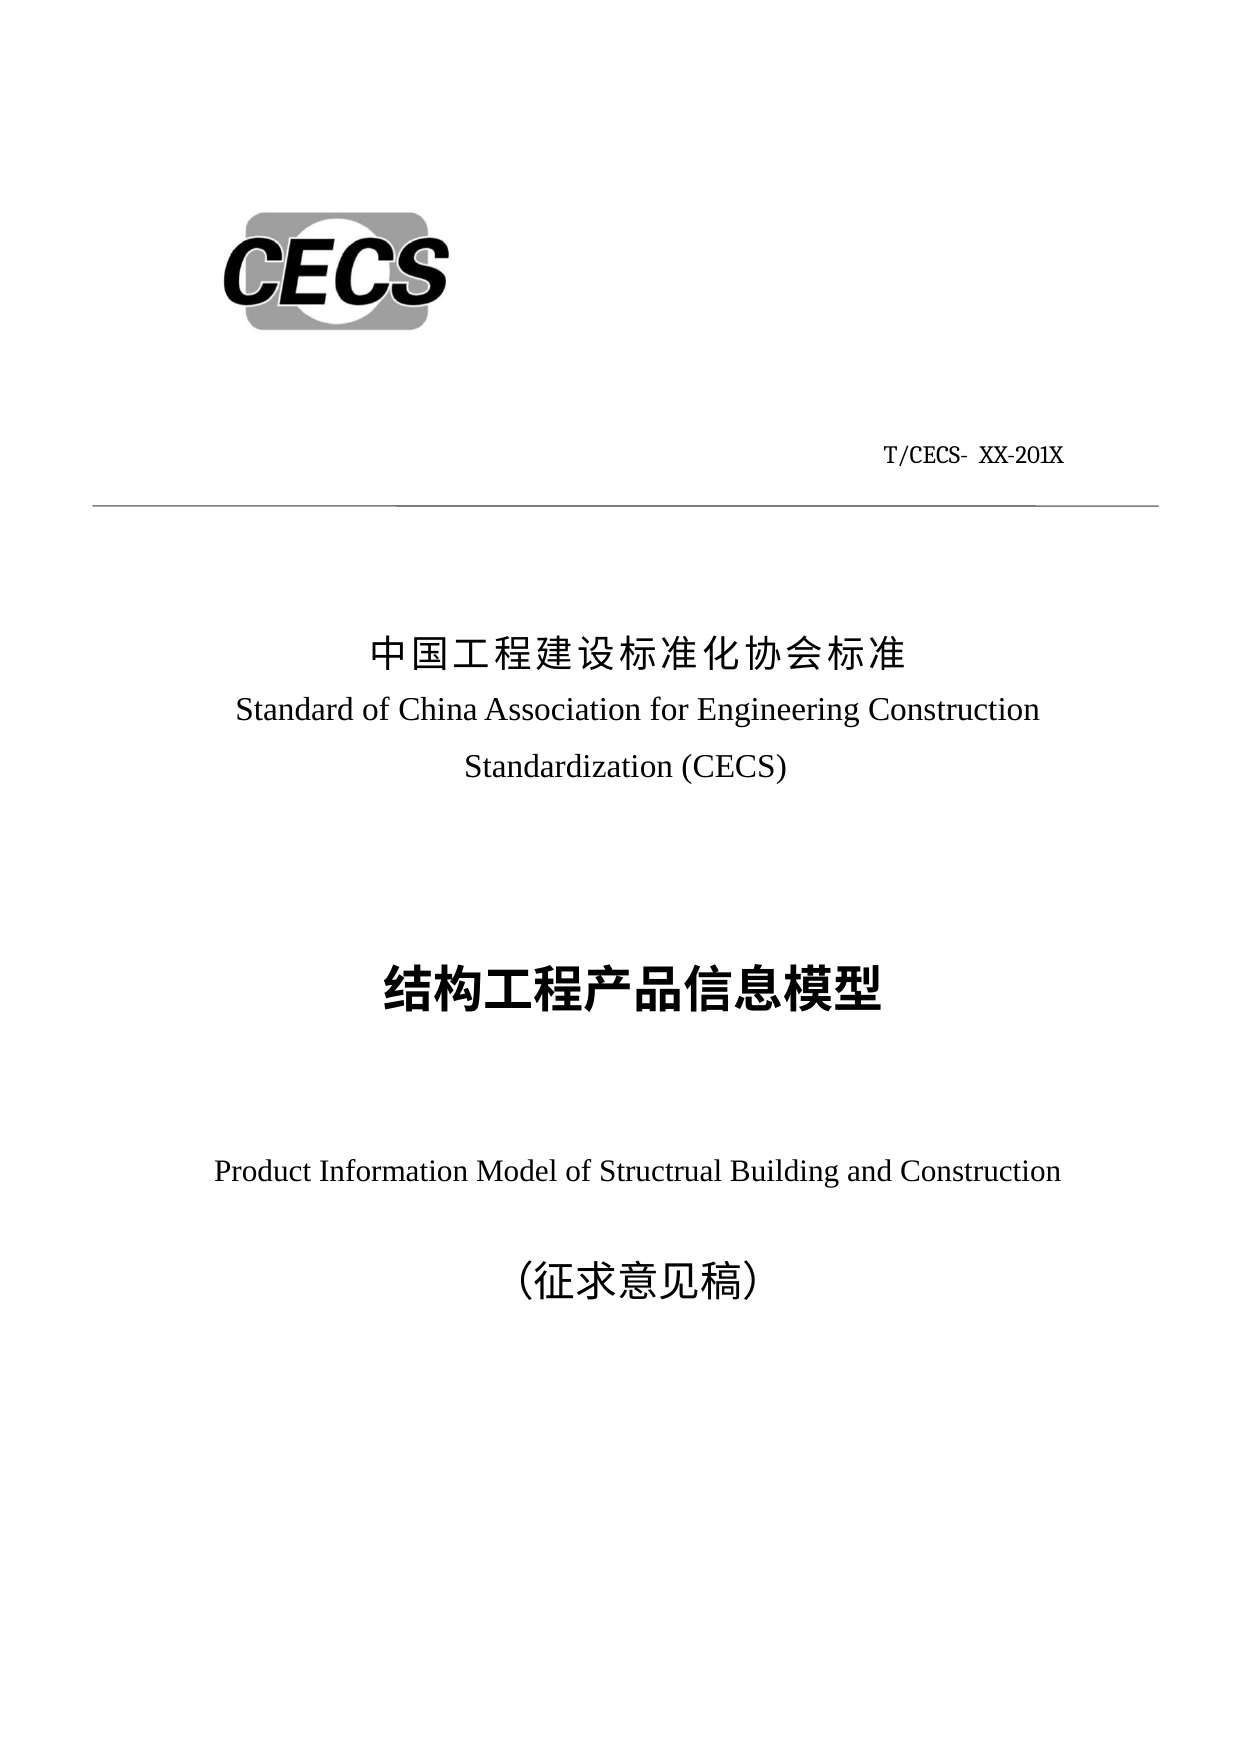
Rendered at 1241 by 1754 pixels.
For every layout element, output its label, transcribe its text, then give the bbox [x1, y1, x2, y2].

picture [212, 187, 466, 359]
text 中国工程建设标准化协会标准 [187, 624, 1063, 678]
text Product Information Model of Structrual Building and Construction [187, 1138, 1063, 1203]
text Standard of China Association for Engineering Construction Standardization (CECS) [187, 689, 1063, 785]
subtitle T/CECS- XX-201X [187, 439, 1063, 472]
text 结构工程产品信息模型 [187, 937, 1054, 1035]
text （征求意见稿） [187, 1246, 1063, 1311]
